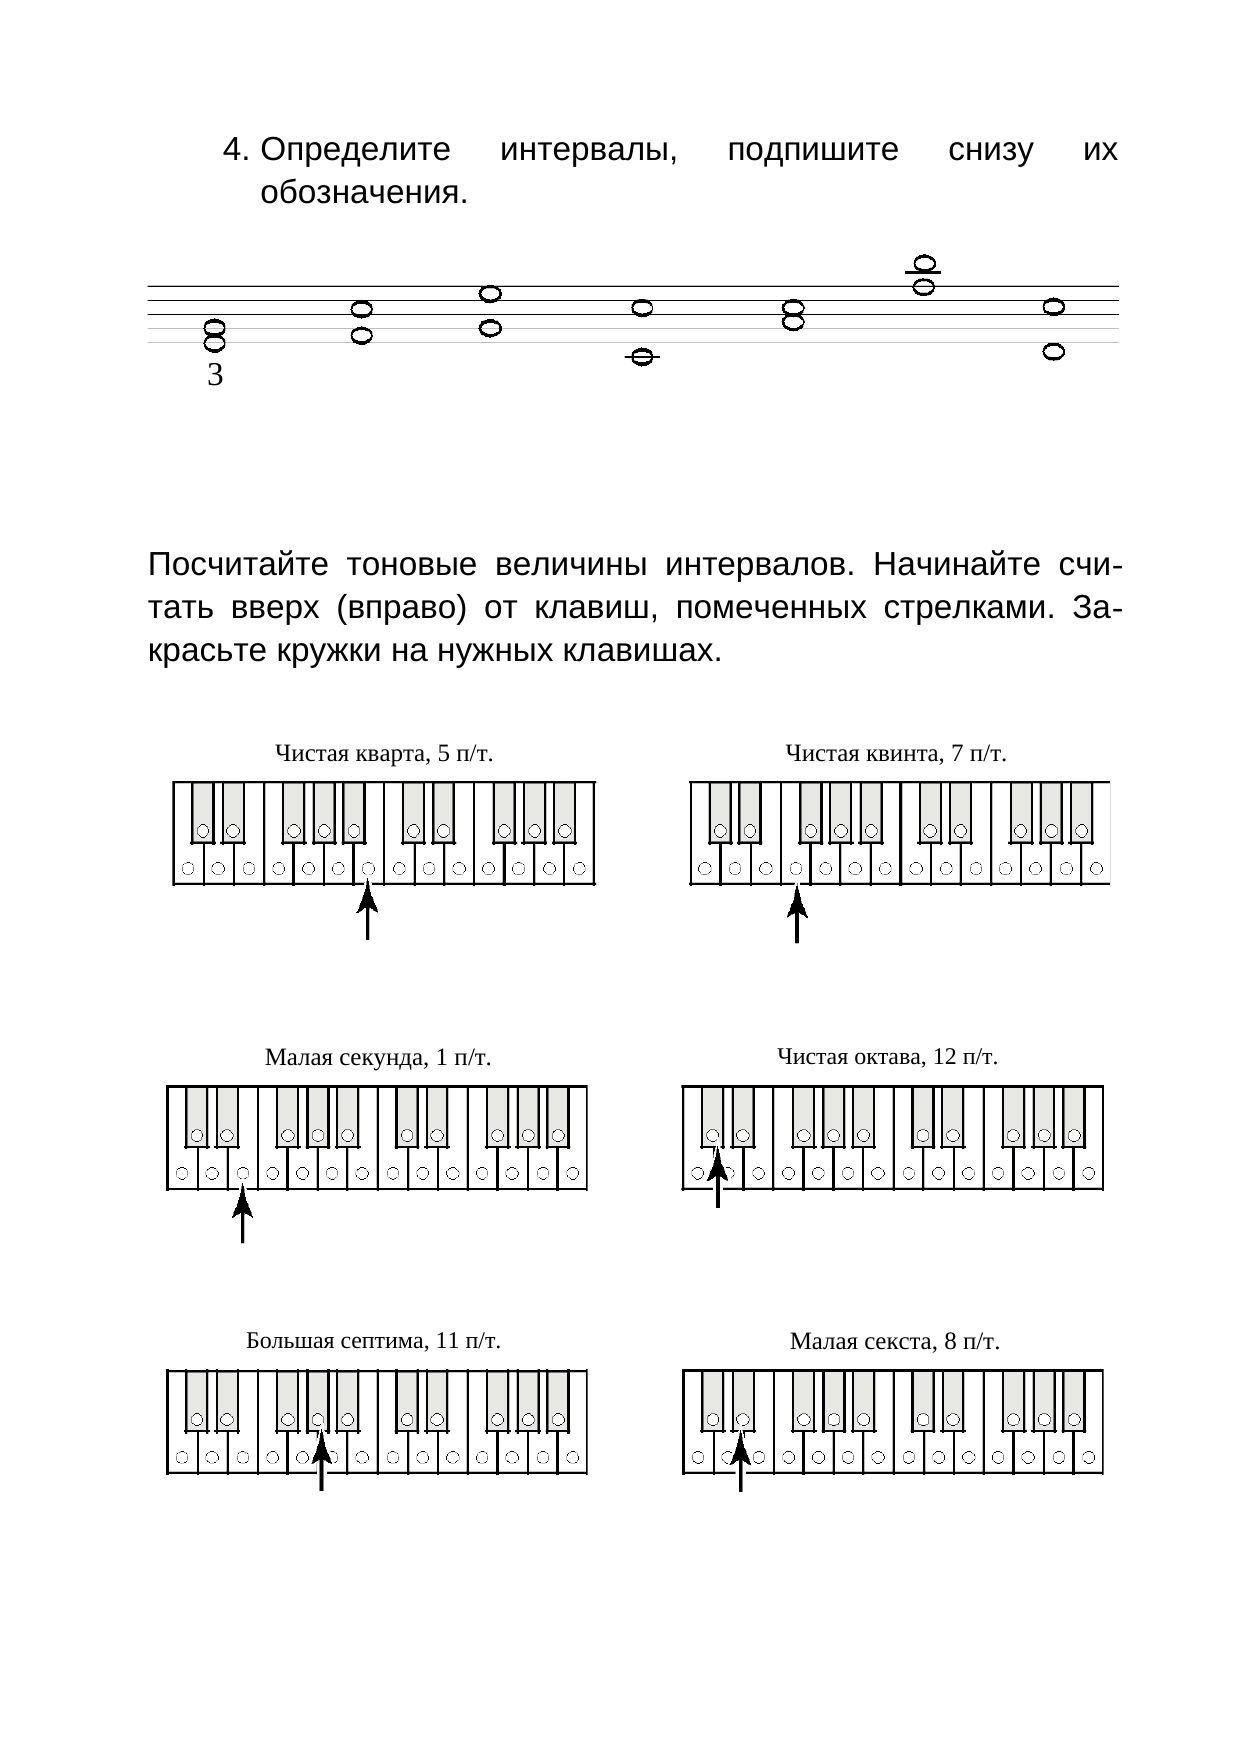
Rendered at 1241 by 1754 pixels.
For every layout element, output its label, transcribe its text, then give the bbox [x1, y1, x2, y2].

text Чистая кварта, 5 п/т. Чистая квинта, 7 п/т. [275, 738, 1123, 767]
text 3 [207, 354, 1123, 393]
text Большая септима, 11 п/т. [246, 1326, 702, 1354]
text Посчитайте тоновые величины интервалов. Начинайте счи-тать вверх (вправо) от клавиш, помеченных стрелками. За-красьте кружки на нужных клавишах. [148, 544, 1123, 669]
picture [166, 1085, 588, 1244]
text Малая секста, 8 п/т. [789, 1326, 1123, 1355]
picture [681, 1085, 1104, 1210]
list Определите интервалы, подпишите снизу их обозначения. [223, 129, 1119, 210]
picture [172, 781, 1111, 944]
picture [147, 246, 1119, 371]
text Чистая октава, 12 п/т. [777, 1042, 1123, 1070]
text Малая секунда, 1 п/т. [264, 1042, 702, 1071]
picture [682, 1369, 1104, 1494]
picture [166, 1369, 588, 1493]
